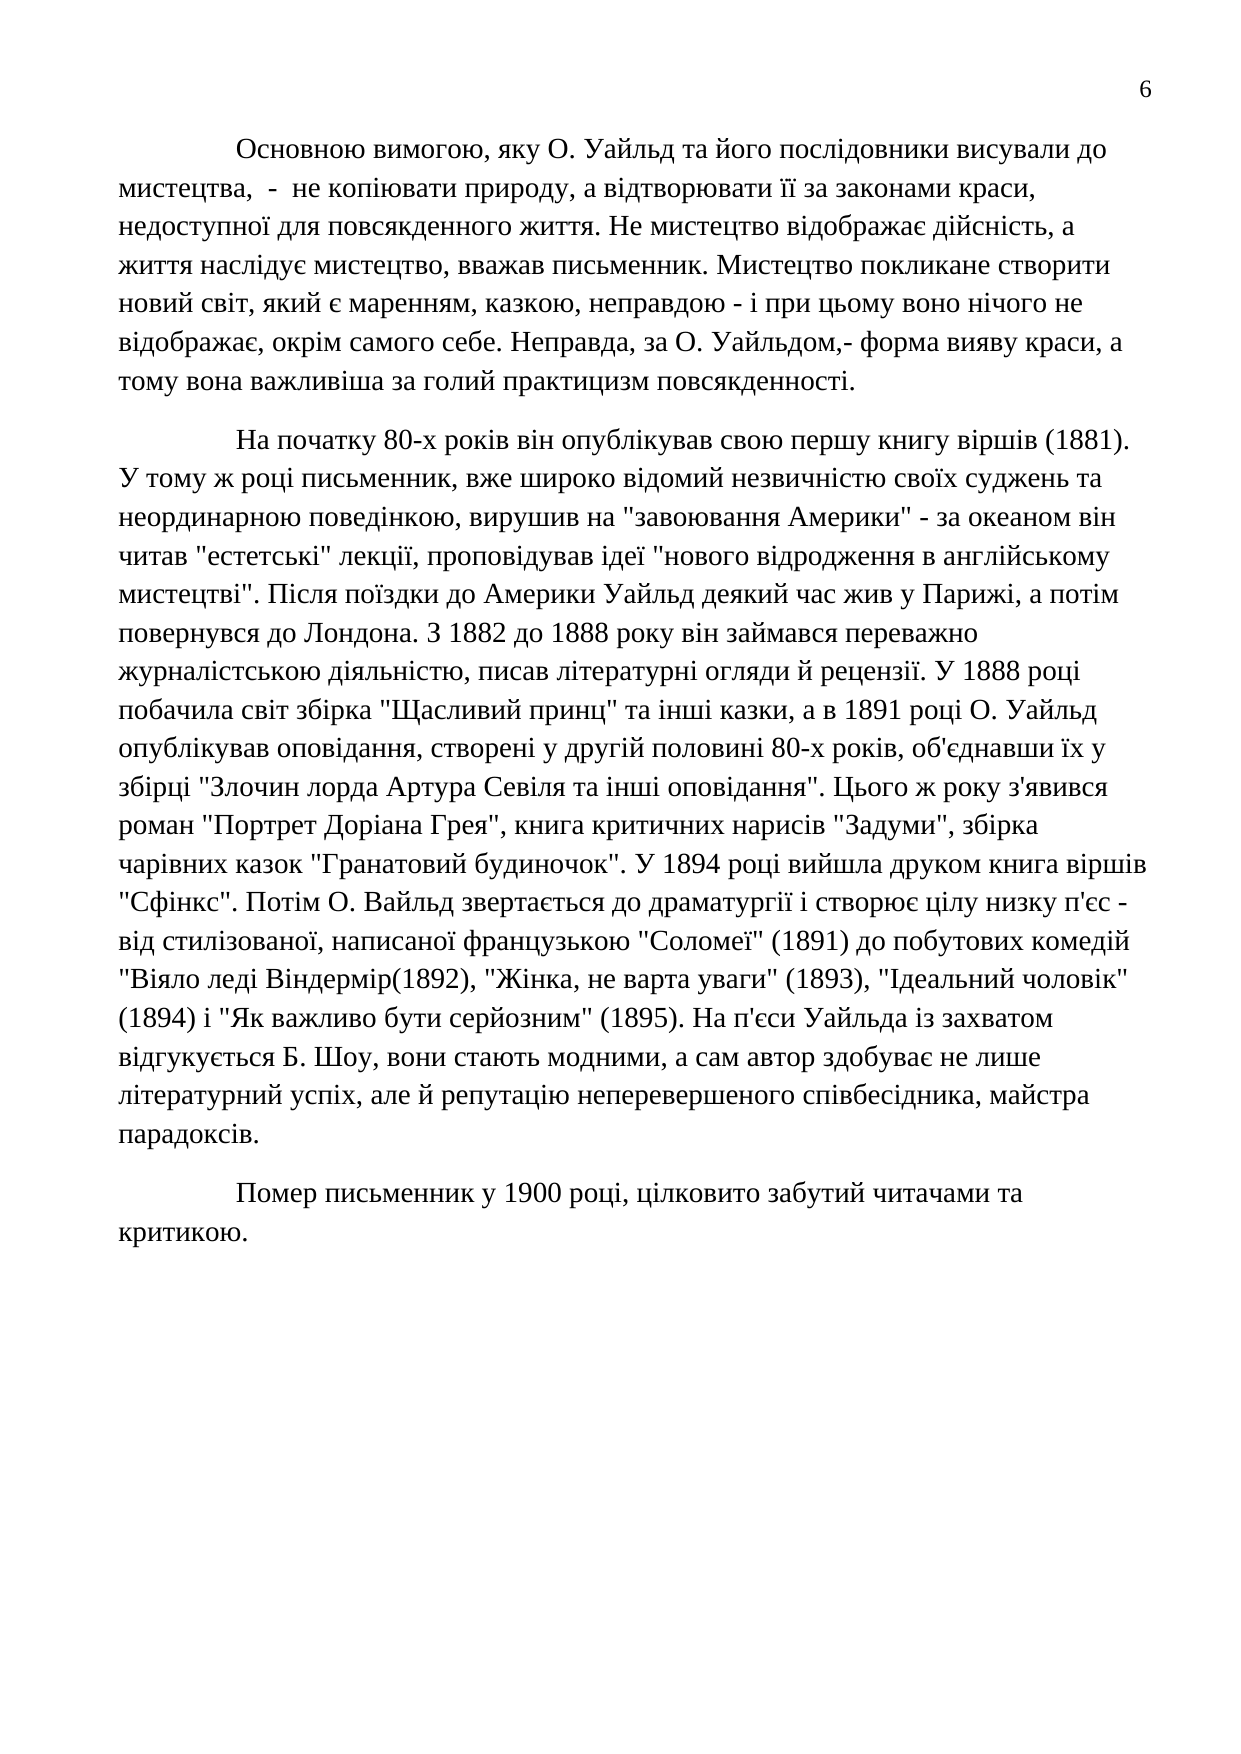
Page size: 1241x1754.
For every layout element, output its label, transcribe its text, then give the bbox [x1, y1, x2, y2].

text Основною вимогою, яку О. Уайльд та його послідовники висували до мистецтва, - не копіювати природу, а відтворювати її за законами краси, недоступної для повсякденного життя. Не мистецтво відображає дійсність, а життя наслідує мистецтво, вважав письменник. Мистецтво покликане створити новий світ, який є маренням, казкою, неправдою - і при цьому воно нічого не відображає, окрім самого себе. Неправда, за О. Уайльдом,- форма вияву краси, а тому вона важливіша за голий практицизм повсякденності. [118, 131, 1152, 396]
text На початку 80-х років він опублікував свою першу книгу віршів (1881). У тому ж році письменник, вже широко відомий незвичністю своїх суджень та неординарною поведінкою, вирушив на "завоювання Америки" - за океаном він читав "естетські" лекції, проповідував ідеї "нового відродження в англійському мистецтві". Після поїздки до Америки Уайльд деякий час жив у Парижі, а потім повернувся до Лондона. З 1882 до 1888 року він займався переважно журналістською діяльністю, писав літературні огляди й рецензії. У 1888 році побачила світ збірка "Щасливий принц" та інші казки, а в 1891 році О. Уайльд опублікував оповідання, створені у другій половині 80-х років, об'єднавши їх у збірці "Злочин лорда Артура Севіля та інші оповідання". Цього ж року з'явився роман "Портрет Доріана Грея", книга критичних нарисів "Задуми", збірка чарівних казок "Гранатовий будиночок". У 1894 році вийшла друком книга віршів "Сфінкс". Потім О. Вайльд звертається до драматургії і створює цілу низку п'єс - від стилізованої, написаної французькою "Соломеї" (1891) до побутових комедій "Віяло леді Віндермір(1892), "Жінка, не варта уваги" (1893), "Ідеальний чоловік" (1894) і "Як важливо бути серйозним" (1895). На п'єси Уайльда із захватом відгукується Б. Шоу, вони стають модними, а сам автор здобуває не лише літературний успіх, але й репутацію неперевершеного співбесідника, майстра парадоксів. [118, 422, 1152, 1149]
text Помер письменник у 1900 році, цілковито забутий читачами та критикою. [118, 1175, 1152, 1247]
